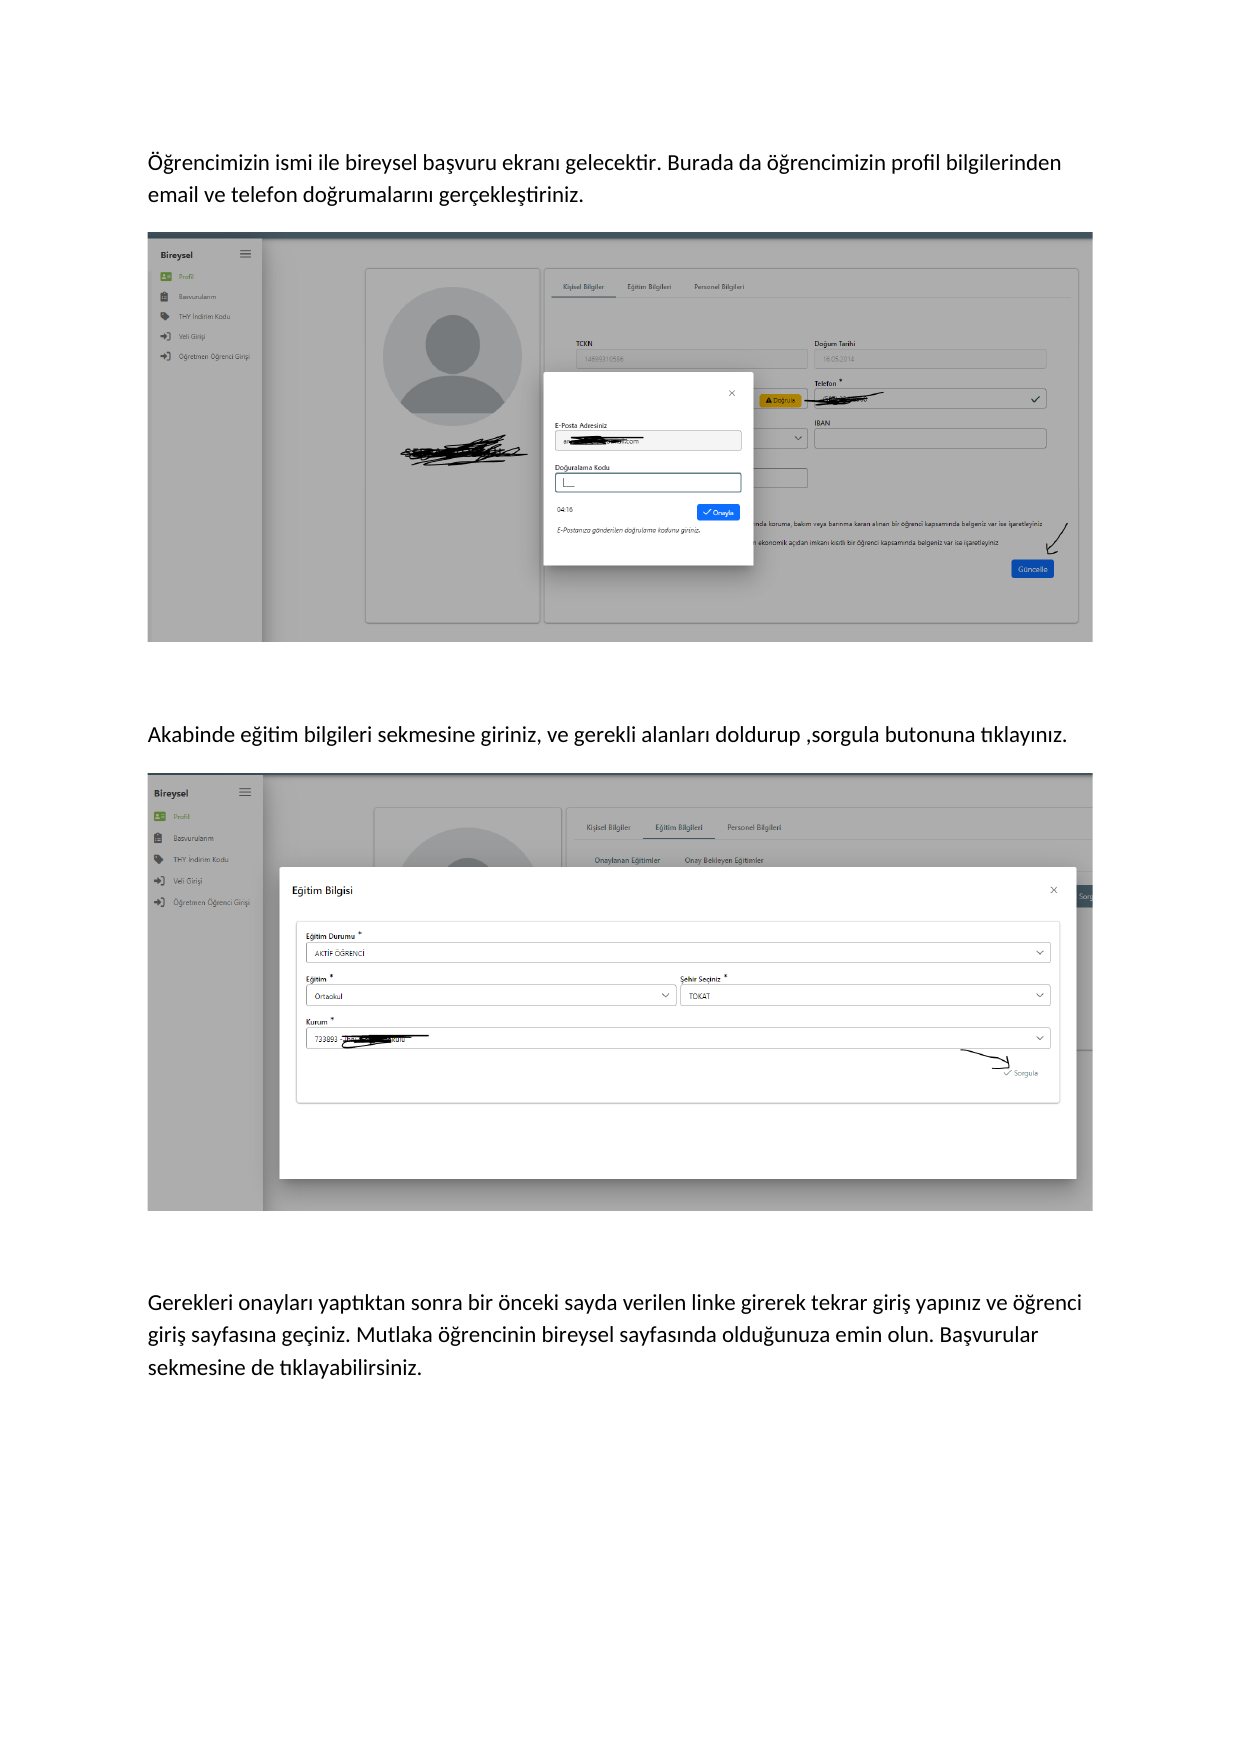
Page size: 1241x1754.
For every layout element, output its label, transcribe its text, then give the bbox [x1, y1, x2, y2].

picture [147, 773, 1093, 1211]
picture [147, 232, 1093, 642]
text Gerekleri onayları yaptıktan sonra bir önceki sayda verilen linke girerek tekrar giriş yapınız ve öğrenci giriş sayfasına geçiniz. Mutlaka öğrencinin bireysel sayfasında olduğunuza emin olun. Başvurular sekmesine de tıklayabilirsiniz. [148, 1288, 1093, 1381]
text Öğrencimizin ismi ile bireysel başvuru ekranı gelecektir. Burada da öğrencimizin profil bilgilerinden email ve telefon doğrumalarını gerçekleştiriniz. [148, 148, 1093, 208]
text Akabinde eğitim bilgileri sekmesine giriniz, ve gerekli alanları doldurup ,sorgula butonuna tıklayınız. [148, 720, 1093, 748]
